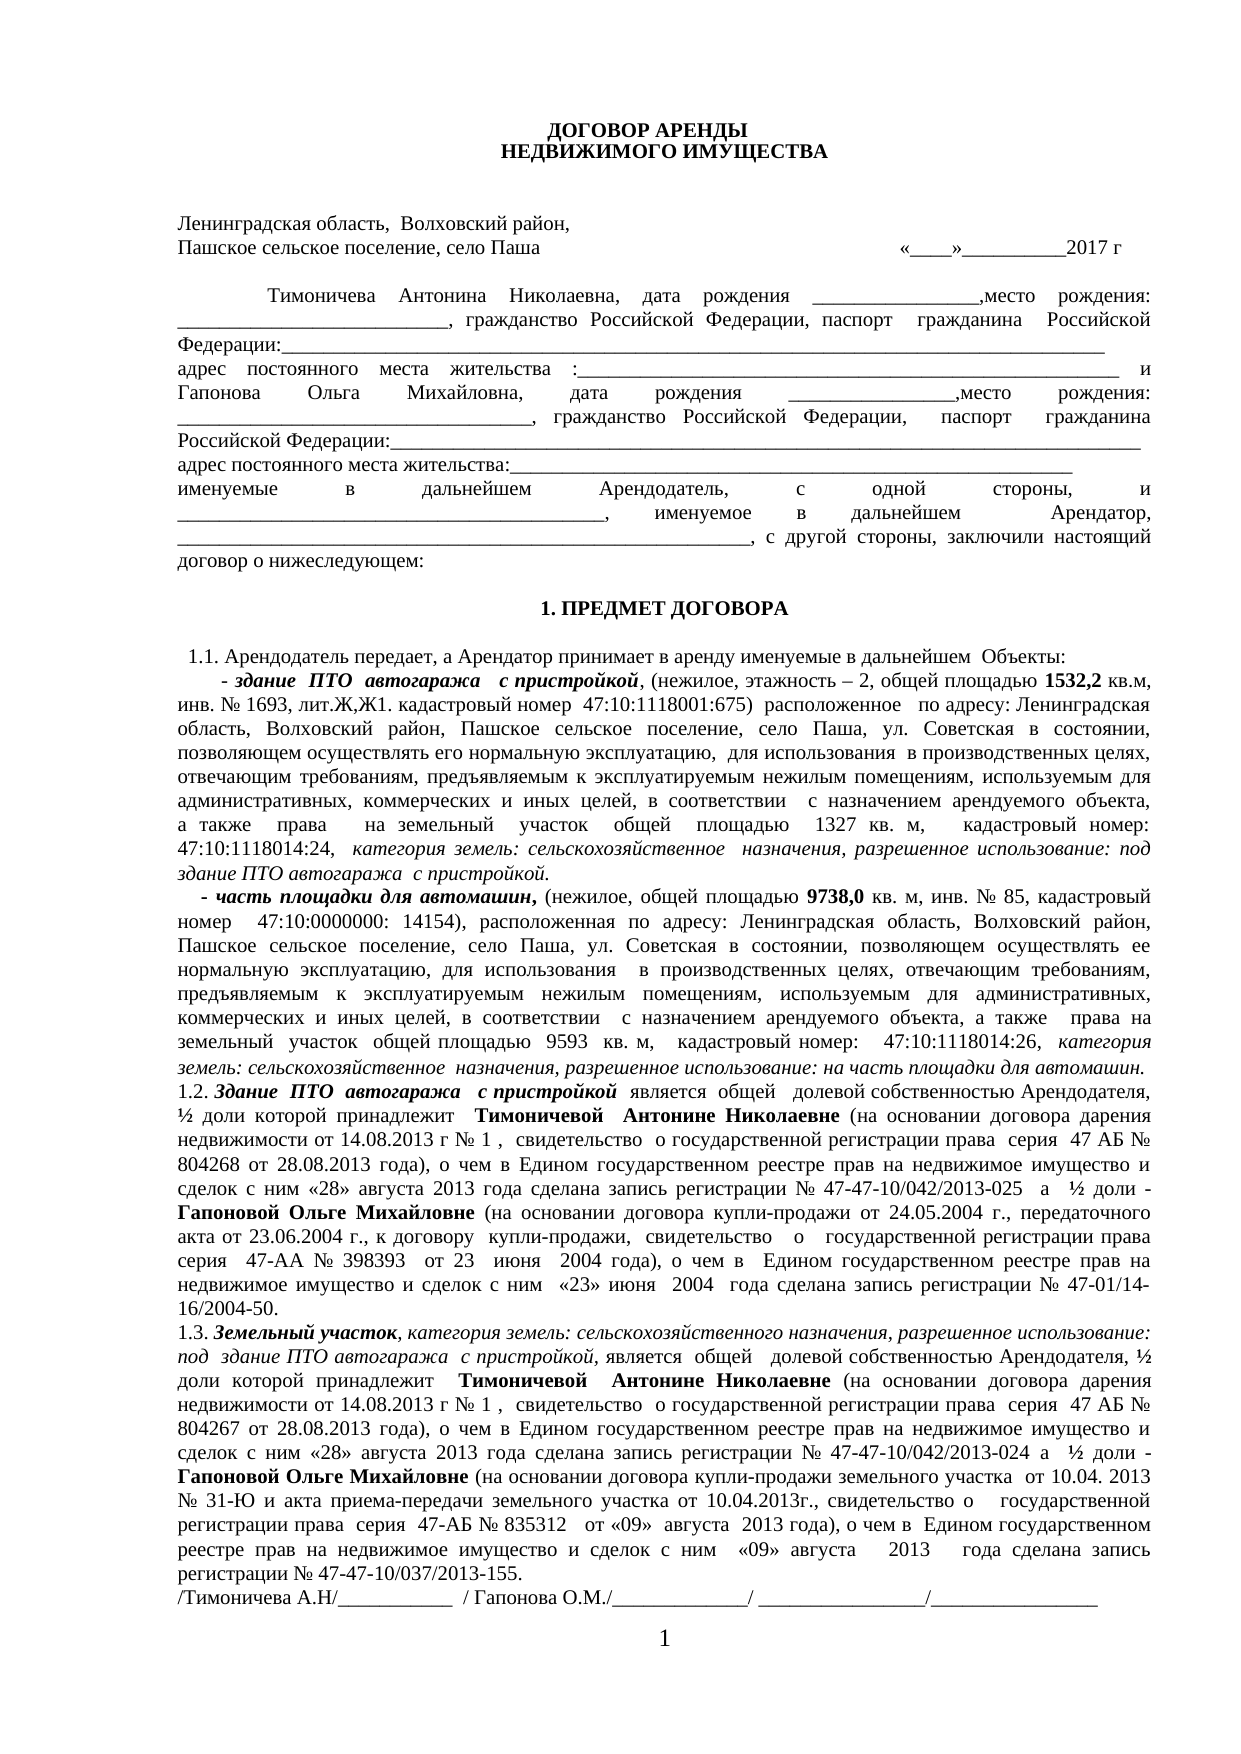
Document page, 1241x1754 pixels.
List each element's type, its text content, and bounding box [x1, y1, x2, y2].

text Ленинградская область, Волховский район, [177, 211, 1152, 235]
text 1.1. Арендодатель передает, а Арендатор принимает в аренду именуемые в дальнейшем Объекты: [177, 644, 1152, 668]
text НЕДВИЖИМОГО ИМУЩЕСТВА [177, 142, 1152, 163]
text 1.3. Земельный участок, категория земель: сельскохозяйственного назначения, разрешенное использование: под здание ПТО автогаража с пристройкой, является общей долевой собственностью Арендодателя, ½ доли которой принадлежит Тимоничевой Антонине Николаевне (на основании договора дарения недвижимости от 14.08.2013 г № 1 , свидетельство о государственной регистрации права серия 47 АБ № 804267 от 28.08.2013 года), о чем в Едином государственном реестре прав на недвижимое имущество и сделок с ним «28» августа 2013 года сделана запись регистрации № 47-47-10/042/2013-024 а ½ доли - Гапоновой Ольге Михайловне (на основании договора купли-продажи земельного участка от 10.04. 2013 № 31-Ю и акта приема-передачи земельного участка от 10.04.2013г., свидетельство о государственной регистрации права серия 47-АБ № 835312 от «09» августа 2013 года), о чем в Едином государственном реестре прав на недвижимое имущество и сделок с ним «09» августа 2013 года сделана запись регистрации № 47-47-10/037/2013-155. [177, 1320, 1152, 1584]
text адрес постоянного места жительства:______________________________________________________ [177, 452, 1152, 476]
title ДОГОВОР АРЕНДЫ [177, 118, 1152, 142]
text Тимоничева Антонина Николаевна, дата рождения ________________,место рождения: __________________________, гражданство Российской Федерации, паспорт гражданина Российской Федерации:_______________________________________________________________________________ адрес постоянного места жительства :____________________________________________________ и Гапонова Ольга Михайловна, дата рождения ________________,место рождения: __________________________________, гражданство Российской Федерации, паспорт гражданина Российской Федерации:________________________________________________________________________ [177, 259, 1152, 452]
text именуемые в дальнейшем Арендодатель, с одной стороны, и _________________________________________, именуемое в дальнейшем Арендатор, _______________________________________________________, с другой стороны, заключили настоящий договор о нижеследующем: [177, 476, 1152, 572]
text Пашское сельское поселение, село Паша «____»__________2017 г [177, 235, 1152, 259]
text 1. ПРЕДМЕТ ДОГОВОРА [177, 596, 1152, 620]
text 1.2. Здание ПТО автогаража с пристройкой является общей долевой собственностью Арендодателя, ½ доли которой принадлежит Тимоничевой Антонине Николаевне (на основании договора дарения недвижимости от 14.08.2013 г № 1 , свидетельство о государственной регистрации права серия 47 АБ № 804268 от 28.08.2013 года), о чем в Едином государственном реестре прав на недвижимое имущество и сделок с ним «28» августа 2013 года сделана запись регистрации № 47-47-10/042/2013-025 а ½ доли - Гапоновой Ольге Михайловне (на основании договора купли-продажи от 24.05.2004 г., передаточного акта от 23.06.2004 г., к договору купли-продажи, свидетельство о государственной регистрации права серия 47-АА № 398393 от 23 июня 2004 года), о чем в Едином государственном реестре прав на недвижимое имущество и сделок с ним «23» июня 2004 года сделана запись регистрации № 47-01/14-16/2004-50. [177, 1079, 1152, 1320]
text - часть площадки для автомашин, (нежилое, общей площадью 9738,0 кв. м, инв. № 85, кадастровый номер 47:10:0000000: 14154), расположенная по адресу: Ленинградская область, Волховский район, Пашское сельское поселение, село Паша, ул. Советская в состоянии, позволяющем осуществлять ее нормальную эксплуатацию, для использования в производственных целях, отвечающим требованиям, предъявляемым к эксплуатируемым нежилым помещениям, используемым для административных, коммерческих и иных целей, в соответствии с назначением арендуемого объекта, а также права на земельный участок общей площадью 9593 кв. м, кадастровый номер: 47:10:1118014:26, категория земель: сельскохозяйственное назначения, разрешенное использование: на часть площадки для автомашин. [177, 884, 1152, 1079]
text - здание ПТО автогаража с пристройкой, (нежилое, этажность – 2, общей площадью 1532,2 кв.м, инв. № 1693, лит.Ж,Ж1. кадастровый номер 47:10:1118001:675) расположенное по адресу: Ленинградская область, Волховский район, Пашское сельское поселение, село Паша, ул. Советская в состоянии, позволяющем осуществлять его нормальную эксплуатацию, для использования в производственных целях, отвечающим требованиям, предъявляемым к эксплуатируемым нежилым помещениям, используемым для административных, коммерческих и иных целей, в соответствии с назначением арендуемого объекта, а также права на земельный участок общей площадью 1327 кв. м, кадастровый номер: 47:10:1118014:24, категория земель: сельскохозяйственное назначения, разрешенное использование: под здание ПТО автогаража с пристройкой. [177, 668, 1152, 884]
text /Тимоничева А.Н/___________ / Гапонова О.М./_____________/ ________________/________________ [177, 1584, 1152, 1609]
